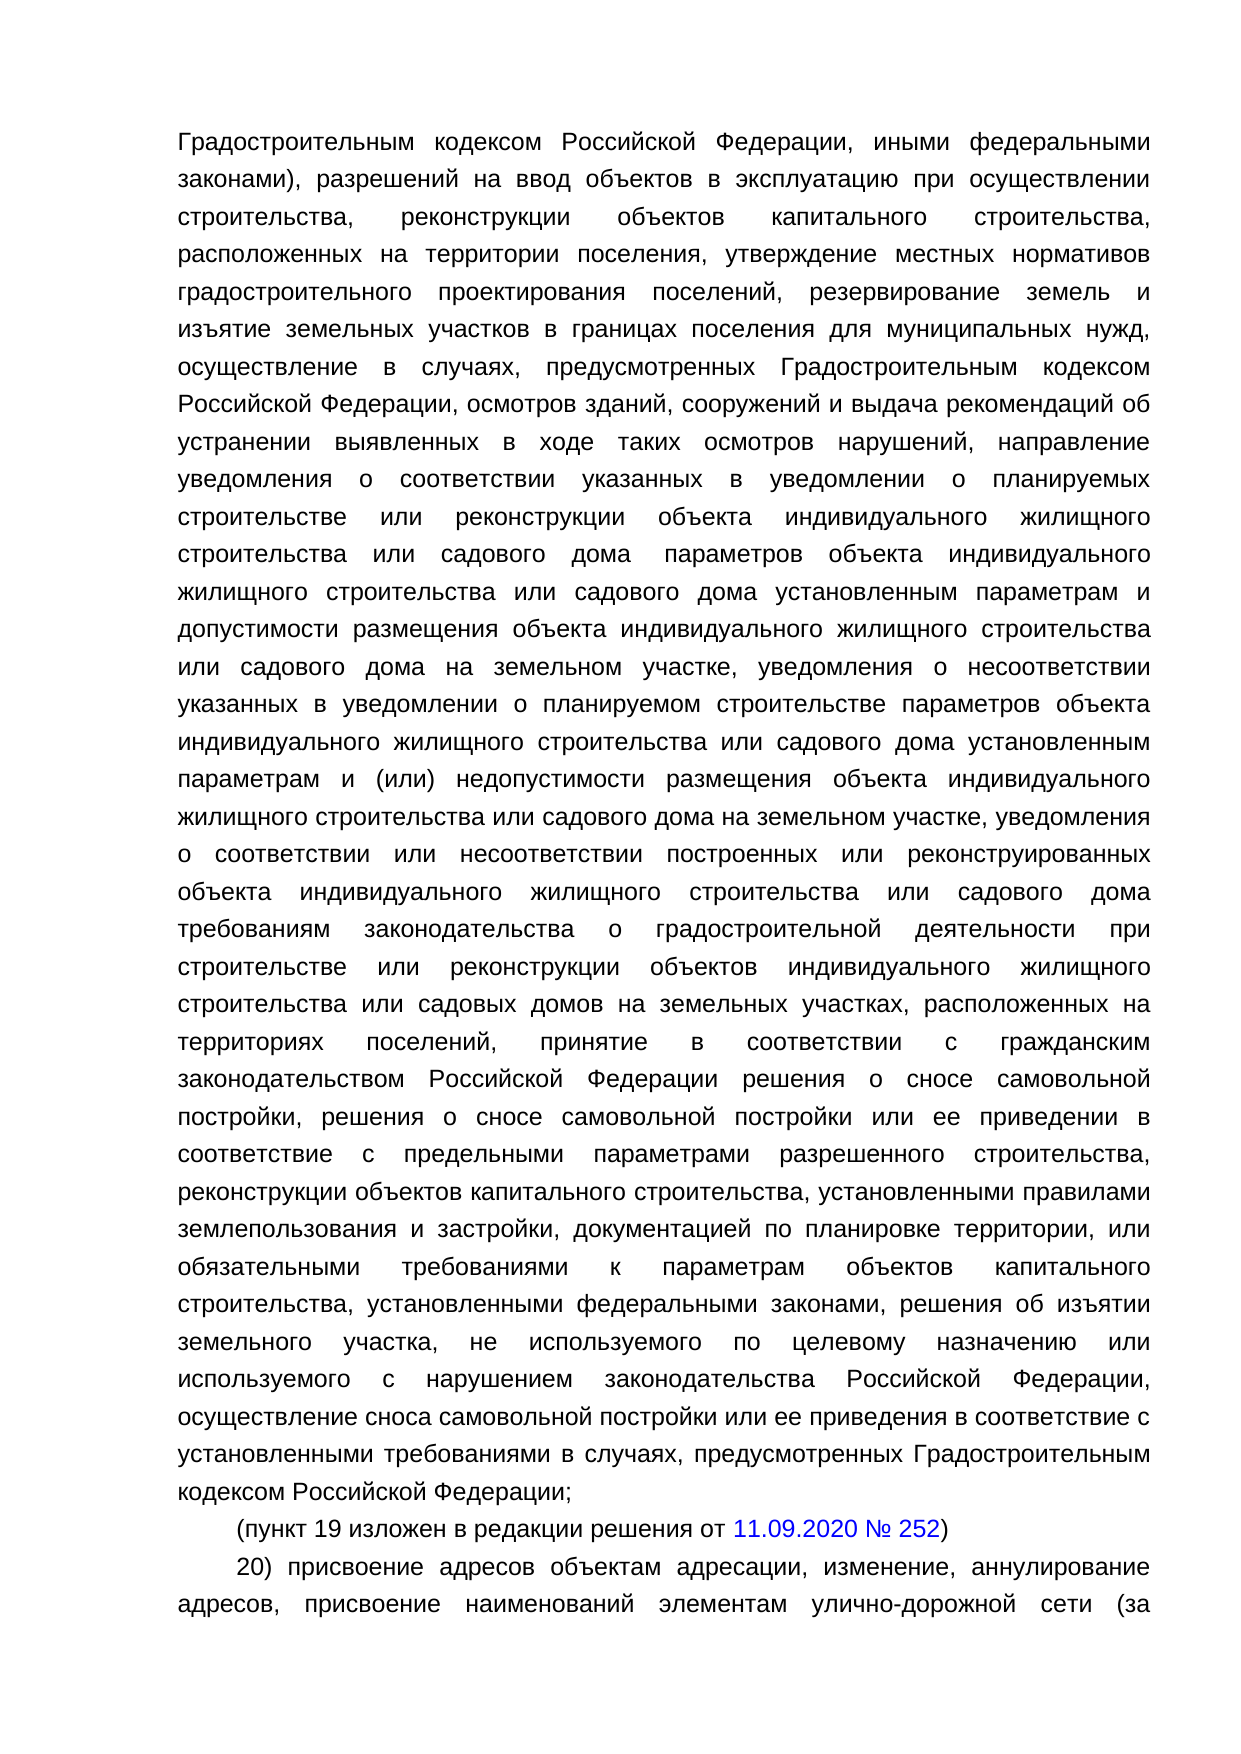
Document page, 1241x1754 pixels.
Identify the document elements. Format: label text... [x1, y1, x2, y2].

text (пункт 19 изложен в редакции решения от 11.09.2020 № 252) [177, 1506, 1152, 1543]
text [177, 1543, 1152, 1618]
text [177, 118, 1152, 1506]
